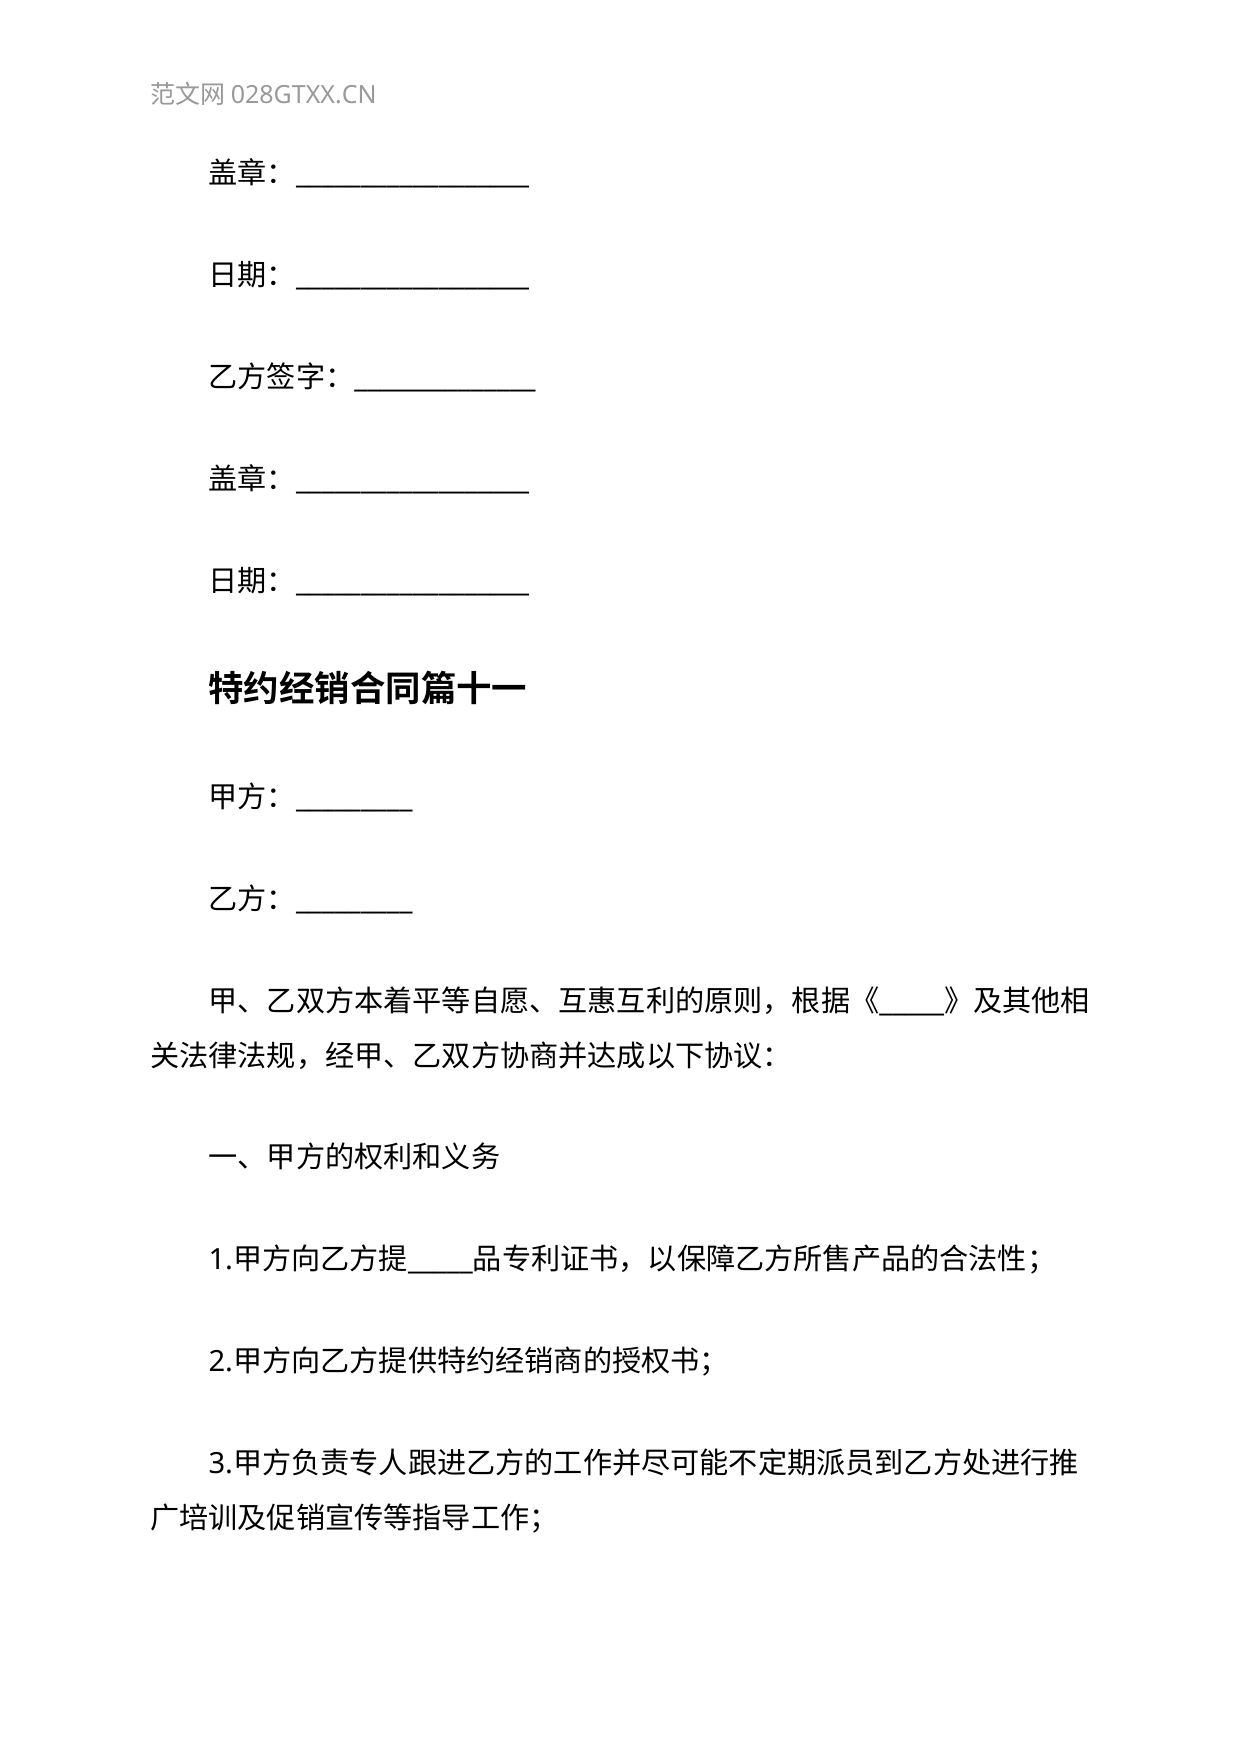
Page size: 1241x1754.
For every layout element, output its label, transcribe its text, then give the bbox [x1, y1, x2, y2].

text 3.甲方负责专人跟进乙方的工作并尽可能不定期派员到乙方处进行推广培训及促销宣传等指导工作； [150, 1440, 1090, 1537]
text 盖章：__________________ [150, 150, 1090, 192]
text 日期：__________________ [150, 558, 1090, 600]
text 甲、乙双方本着平等自愿、互惠互利的原则，根据《_____》及其他相关法律法规，经甲、乙双方协商并达成以下协议： [150, 977, 1090, 1074]
text 盖章：__________________ [150, 456, 1090, 498]
text 乙方：_________ [150, 875, 1090, 918]
text 特约经销合同篇十一 [150, 660, 1090, 711]
text 甲方：_________ [150, 773, 1090, 816]
text 一、甲方的权利和义务 [150, 1134, 1090, 1176]
text 1.甲方向乙方提_____品专利证书，以保障乙方所售产品的合法性； [150, 1236, 1090, 1278]
text 日期：__________________ [150, 252, 1090, 294]
text 乙方签字：______________ [150, 354, 1090, 396]
text 2.甲方向乙方提供特约经销商的授权书； [150, 1338, 1090, 1380]
